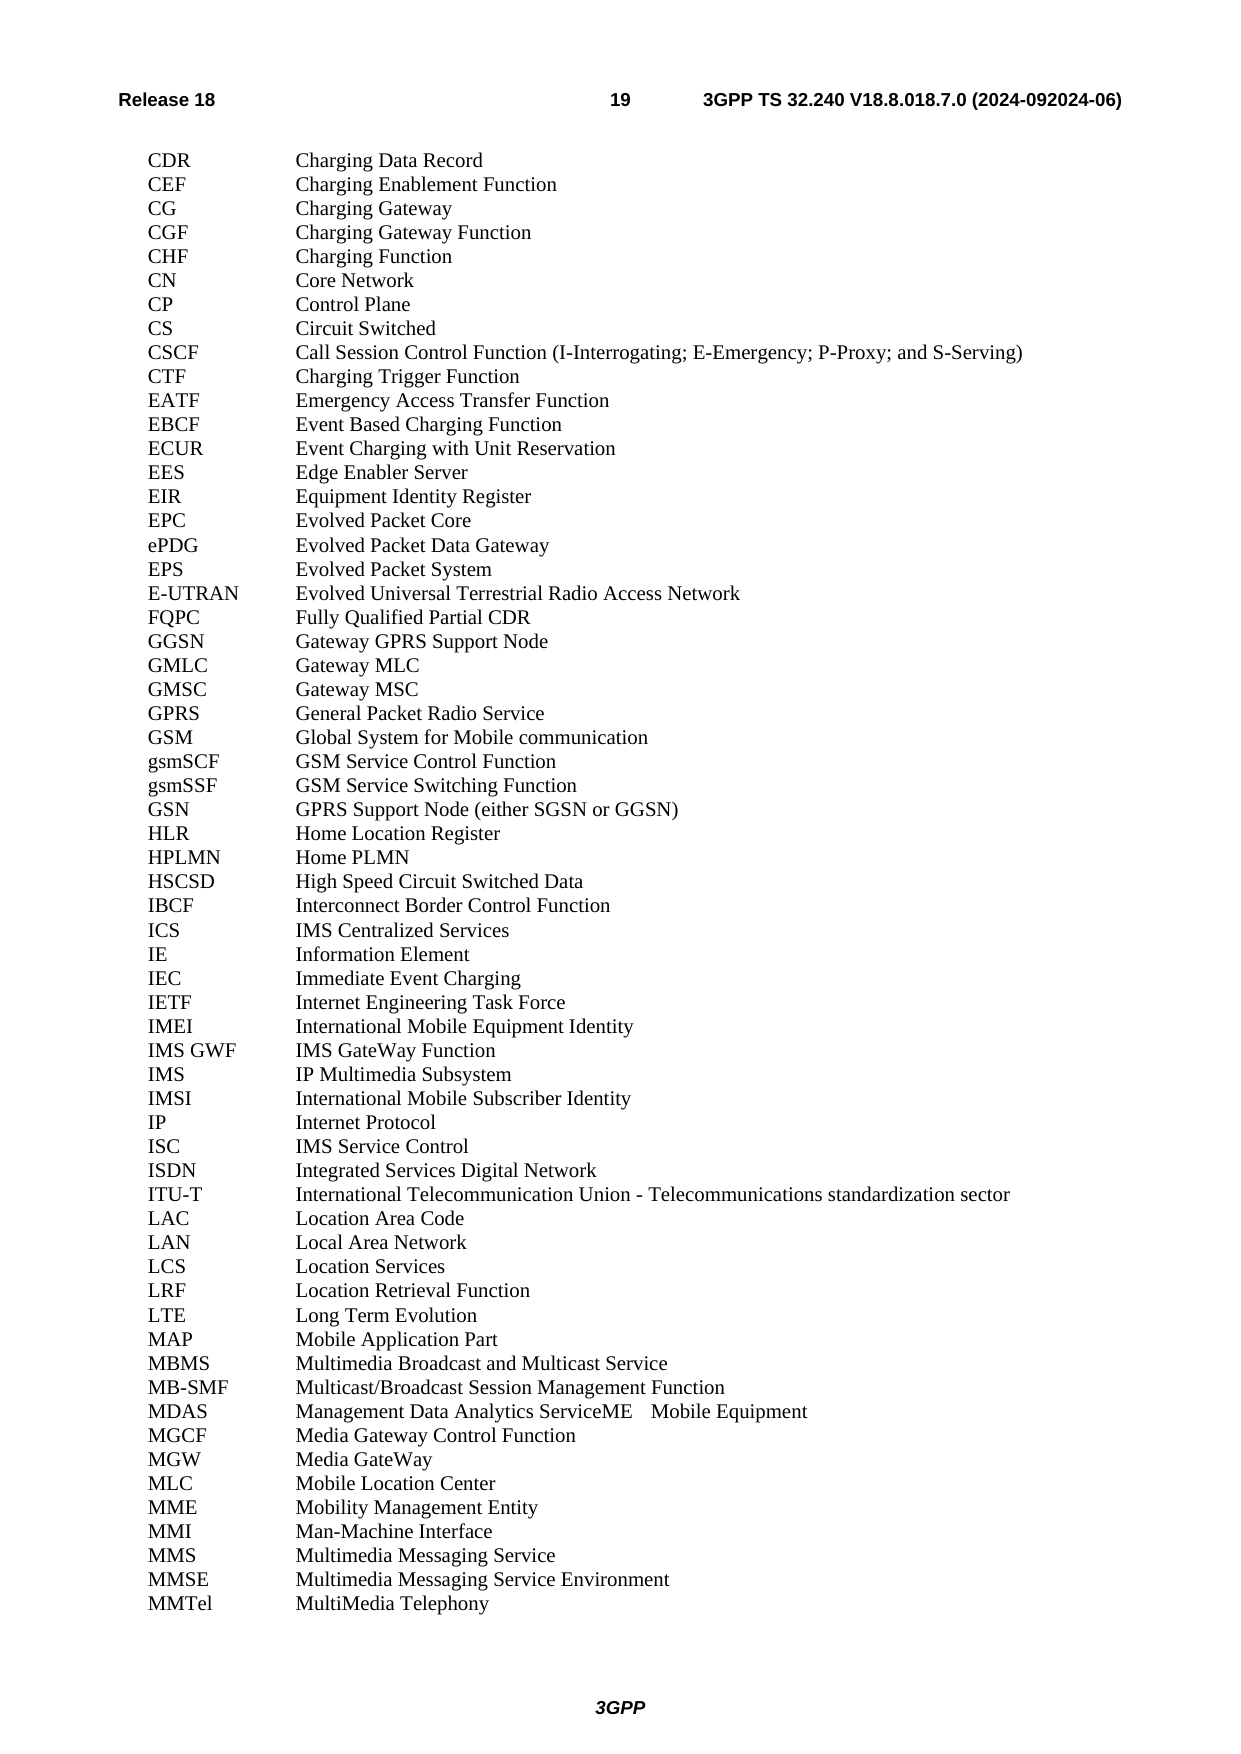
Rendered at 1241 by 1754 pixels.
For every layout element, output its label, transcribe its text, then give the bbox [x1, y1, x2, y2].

text ECUR Event Charging with Unit Reservation [148, 436, 1122, 460]
text CN Core Network [148, 268, 1122, 292]
text MGW Media GateWay [148, 1447, 1122, 1471]
text E-UTRAN Evolved Universal Terrestrial Radio Access Network [148, 581, 1122, 605]
text CSCF Call Session Control Function (I-Interrogating; E-Emergency; P-Proxy; and S-Serving) [148, 340, 1122, 364]
text EES Edge Enabler Server [148, 460, 1122, 484]
text LRF Location Retrieval Function [148, 1278, 1122, 1302]
text ISDN Integrated Services Digital Network [148, 1158, 1122, 1182]
text CGF Charging Gateway Function [148, 220, 1122, 244]
text CEF Charging Enablement Function [148, 172, 1122, 196]
text GGSN Gateway GPRS Support Node [148, 629, 1122, 653]
text IE Information Element [148, 942, 1122, 966]
text EPC Evolved Packet Core [148, 508, 1122, 532]
text MLC Mobile Location Center [148, 1471, 1122, 1495]
text MDAS Management Data Analytics ServiceME Equipment [148, 1399, 1122, 1423]
text LAN Local Area Network [148, 1230, 1122, 1254]
text IMS GWF IMS GateWay Function [148, 1038, 1122, 1062]
text ICS IMS Centralized Services [148, 917, 1122, 942]
text EPS Evolved Packet System [148, 557, 1122, 581]
text CP Control Plane [148, 292, 1122, 316]
text ePDG Evolved Packet Data Gateway [148, 532, 1122, 557]
text GSN GPRS Support Node (either SGSN or GGSN) [148, 797, 1122, 821]
text GSM Global System for communication [148, 725, 1122, 749]
text IP Internet Protocol [148, 1110, 1122, 1134]
text MME Mobility Management Entity [148, 1495, 1122, 1519]
text CHF Charging Function [148, 244, 1122, 268]
text FQPC Fully Qualified Partial CDR [148, 605, 1122, 629]
text IMEI International Equipment Identity [148, 1014, 1122, 1038]
text MMS Multimedia Messaging Service [148, 1543, 1122, 1567]
text HSCSD High Speed Circuit Switched Data [148, 869, 1122, 893]
text MMSE Multimedia Messaging Service Environment [148, 1567, 1122, 1591]
text MBMS Multimedia Broadcast and Multicast Service [148, 1351, 1122, 1375]
text MAP Application Part [148, 1327, 1122, 1351]
text IEC Immediate Event Charging [148, 966, 1122, 990]
text CG Charging Gateway [148, 196, 1122, 220]
text IMS IP Multimedia Subsystem [148, 1062, 1122, 1086]
text GMLC Gateway MLC [148, 653, 1122, 677]
text EIR Equipment Identity Register [148, 484, 1122, 508]
text IMSI International Subscriber Identity [148, 1086, 1122, 1110]
text CS Circuit Switched [148, 316, 1122, 340]
text HPLMN Home PLMN [148, 845, 1122, 869]
text MMI Man-Machine Interface [148, 1519, 1122, 1543]
text LTE Long Term Evolution [148, 1302, 1122, 1327]
text IETF Internet Engineering Task Force [148, 990, 1122, 1014]
text LCS Location Services [148, 1254, 1122, 1278]
text gsmSCF GSM Service Control Function [148, 749, 1122, 773]
text ISC IMS Service Control [148, 1134, 1122, 1158]
text CTF Charging Trigger Function [148, 364, 1122, 388]
text MGCF Media Gateway Control Function [148, 1423, 1122, 1447]
text MB-SMF Multicast/Broadcast Session Management Function [148, 1375, 1122, 1399]
text GMSC Gateway MSC [148, 677, 1122, 701]
text MMTel MultiMedia Telephony [148, 1591, 1122, 1615]
text EATF Emergency Access Transfer Function [148, 388, 1122, 412]
text CDR Charging Data Record [148, 147, 1122, 172]
text LAC Location Area Code [148, 1206, 1122, 1230]
text EBCF Event Based Charging Function [148, 412, 1122, 436]
text ITU-T International Telecommunication Union - Telecommunications standardization sector [148, 1182, 1122, 1206]
text IBCF Interconnect Border Control Function [148, 893, 1122, 917]
text GPRS General Packet Radio Service [148, 701, 1122, 725]
text HLR Home Location Register [148, 821, 1122, 845]
text gsmSSF GSM Service Switching Function [148, 773, 1122, 797]
